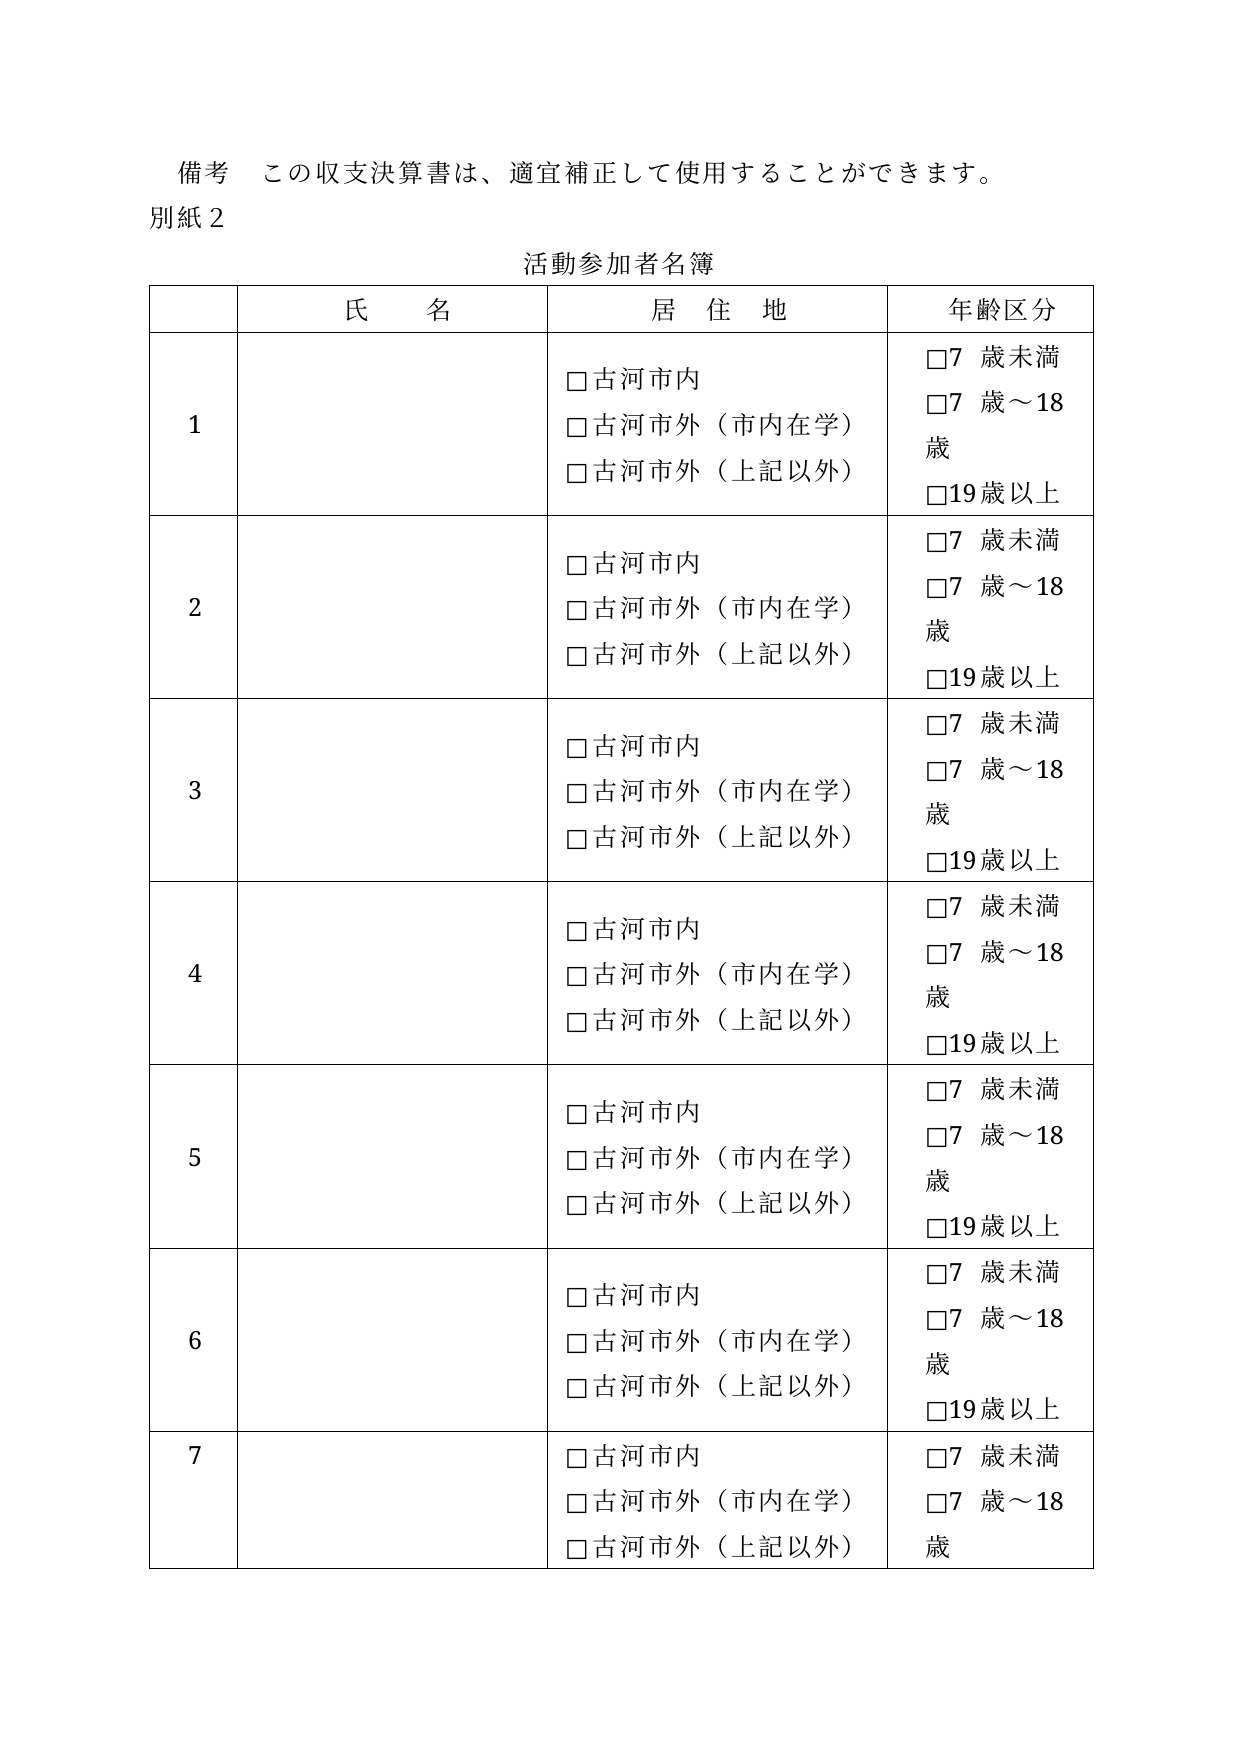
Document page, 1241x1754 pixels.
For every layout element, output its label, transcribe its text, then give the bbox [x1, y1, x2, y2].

table_cell 2 [150, 516, 237, 698]
table_cell □7歳未満 □7歳～18歳 □19歳以上 [888, 1065, 1093, 1247]
text 活動参加者名簿 [149, 240, 1091, 285]
table_cell [238, 516, 547, 698]
table_cell □7歳未満 □7歳～18歳 □19歳以上 [888, 882, 1093, 1064]
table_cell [548, 1432, 887, 1568]
table_cell 5 [150, 1065, 237, 1247]
table_cell [238, 1249, 547, 1431]
table_header 居 住 地 [548, 286, 887, 332]
table_cell □古河市内 □古河市外（市内在学） □古河市外（上記以外） [548, 882, 887, 1064]
table_header 年齢区分 [888, 286, 1093, 332]
table_cell □7歳未満 □7歳～18歳 □19歳以上 [888, 516, 1093, 698]
table_cell 3 [150, 699, 237, 881]
table_cell [238, 1432, 547, 1568]
table_cell 1 [150, 333, 237, 515]
table_cell 6 [150, 1249, 237, 1431]
table_cell □7歳未満 □7歳～18歳 □19歳以上 [888, 699, 1093, 881]
table_header 氏 名 [238, 286, 547, 332]
table_cell 7 [150, 1432, 237, 1568]
table_cell [238, 333, 547, 515]
table_cell 4 [150, 882, 237, 1064]
table_header [150, 286, 237, 332]
table_cell □古河市内 □古河市外（市内在学） □古河市外（上記以外） [548, 1249, 887, 1431]
table_cell □7歳未満 □7歳～18歳 □19歳以上 [888, 1249, 1093, 1431]
table_cell [238, 1065, 547, 1247]
table_cell □古河市内 □古河市外（市内在学） □古河市外（上記以外） [548, 699, 887, 881]
table_cell [238, 882, 547, 1064]
table_cell □古河市内 □古河市外（市内在学） □古河市外（上記以外） [548, 1065, 887, 1247]
text 備考 この収支決算書は、適宜補正して使用することができます。 [149, 149, 1091, 194]
table_cell □古河市内 □古河市外（市内在学） □古河市外（上記以外） [548, 333, 887, 515]
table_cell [888, 1432, 1093, 1568]
table_cell □7歳未満 □7歳～18歳 □19歳以上 [888, 333, 1093, 515]
table_cell [238, 699, 547, 881]
text 別紙２ [149, 194, 1091, 240]
table_cell □古河市内 □古河市外（市内在学） □古河市外（上記以外） [548, 516, 887, 698]
